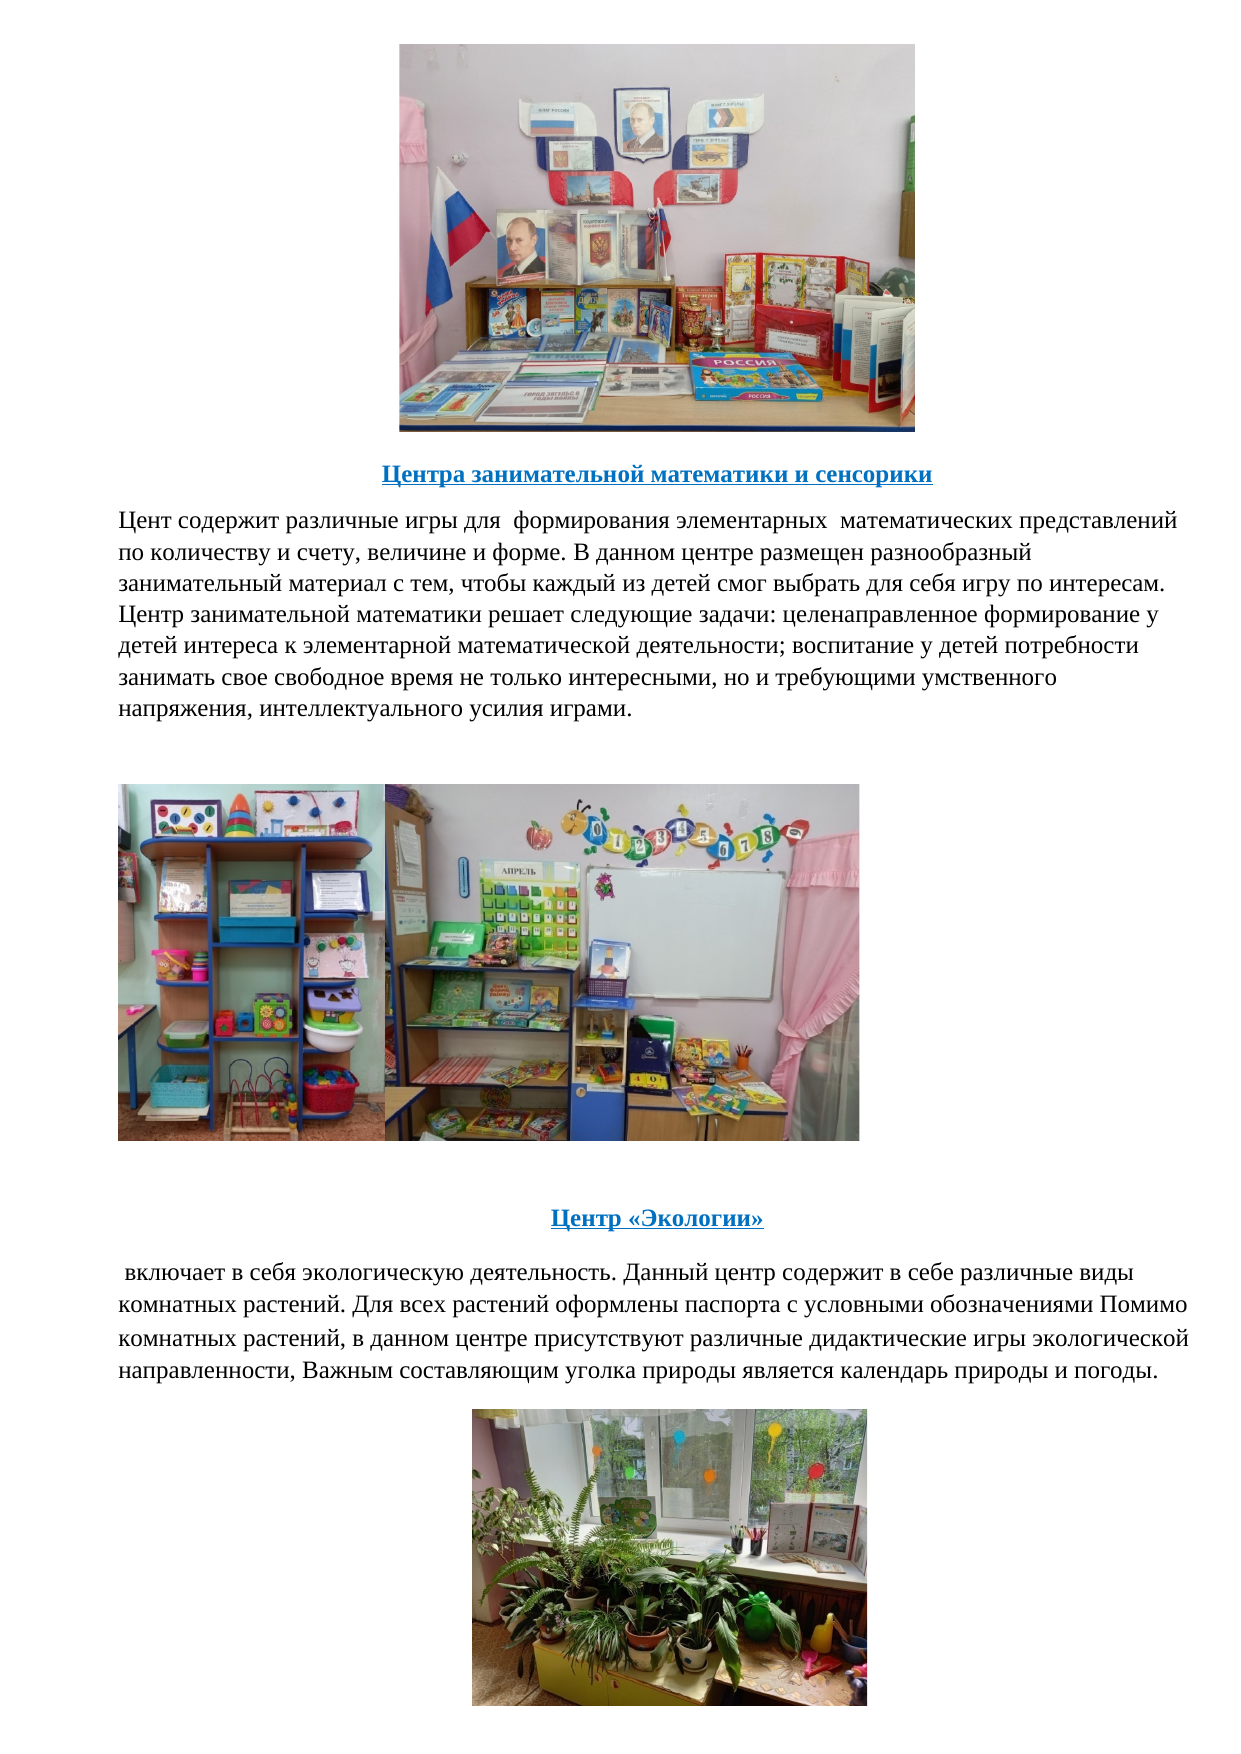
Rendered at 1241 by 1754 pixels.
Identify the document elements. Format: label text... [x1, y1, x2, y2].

text включает в себя экологическую деятельность. Данный центр содержит в себе различные виды комнатных растений. Для всех растений оформлены паспорта с условными обозначениями Помимо комнатных растений, в данном центре присутствуют различные дидактические игры экологической направленности, Важным составляющим уголка природы является календарь природы и погоды. [118, 1257, 1196, 1384]
picture [472, 1409, 868, 1706]
picture [118, 784, 860, 1141]
text Цент содержит различные игры для формирования элементарных математических представлений по количеству и счету, величине и форме. В данном центре размещен разнообразный занимательный материал с тем, чтобы каждый из детей смог выбрать для себя игру по интересам. Центр занимательной математики решает следующие задачи: целенаправленное формирование у детей интереса к элементарной математической деятельности; воспитание у детей потребности занимать свое свободное время не только интересными, но и требующими умственного напряжения, интеллектуального усилия играми. [118, 503, 1196, 722]
text Центра занимательной математики и сенсорики [118, 456, 1196, 487]
picture [399, 44, 915, 432]
text Центр «Экологии» [118, 1203, 1196, 1231]
